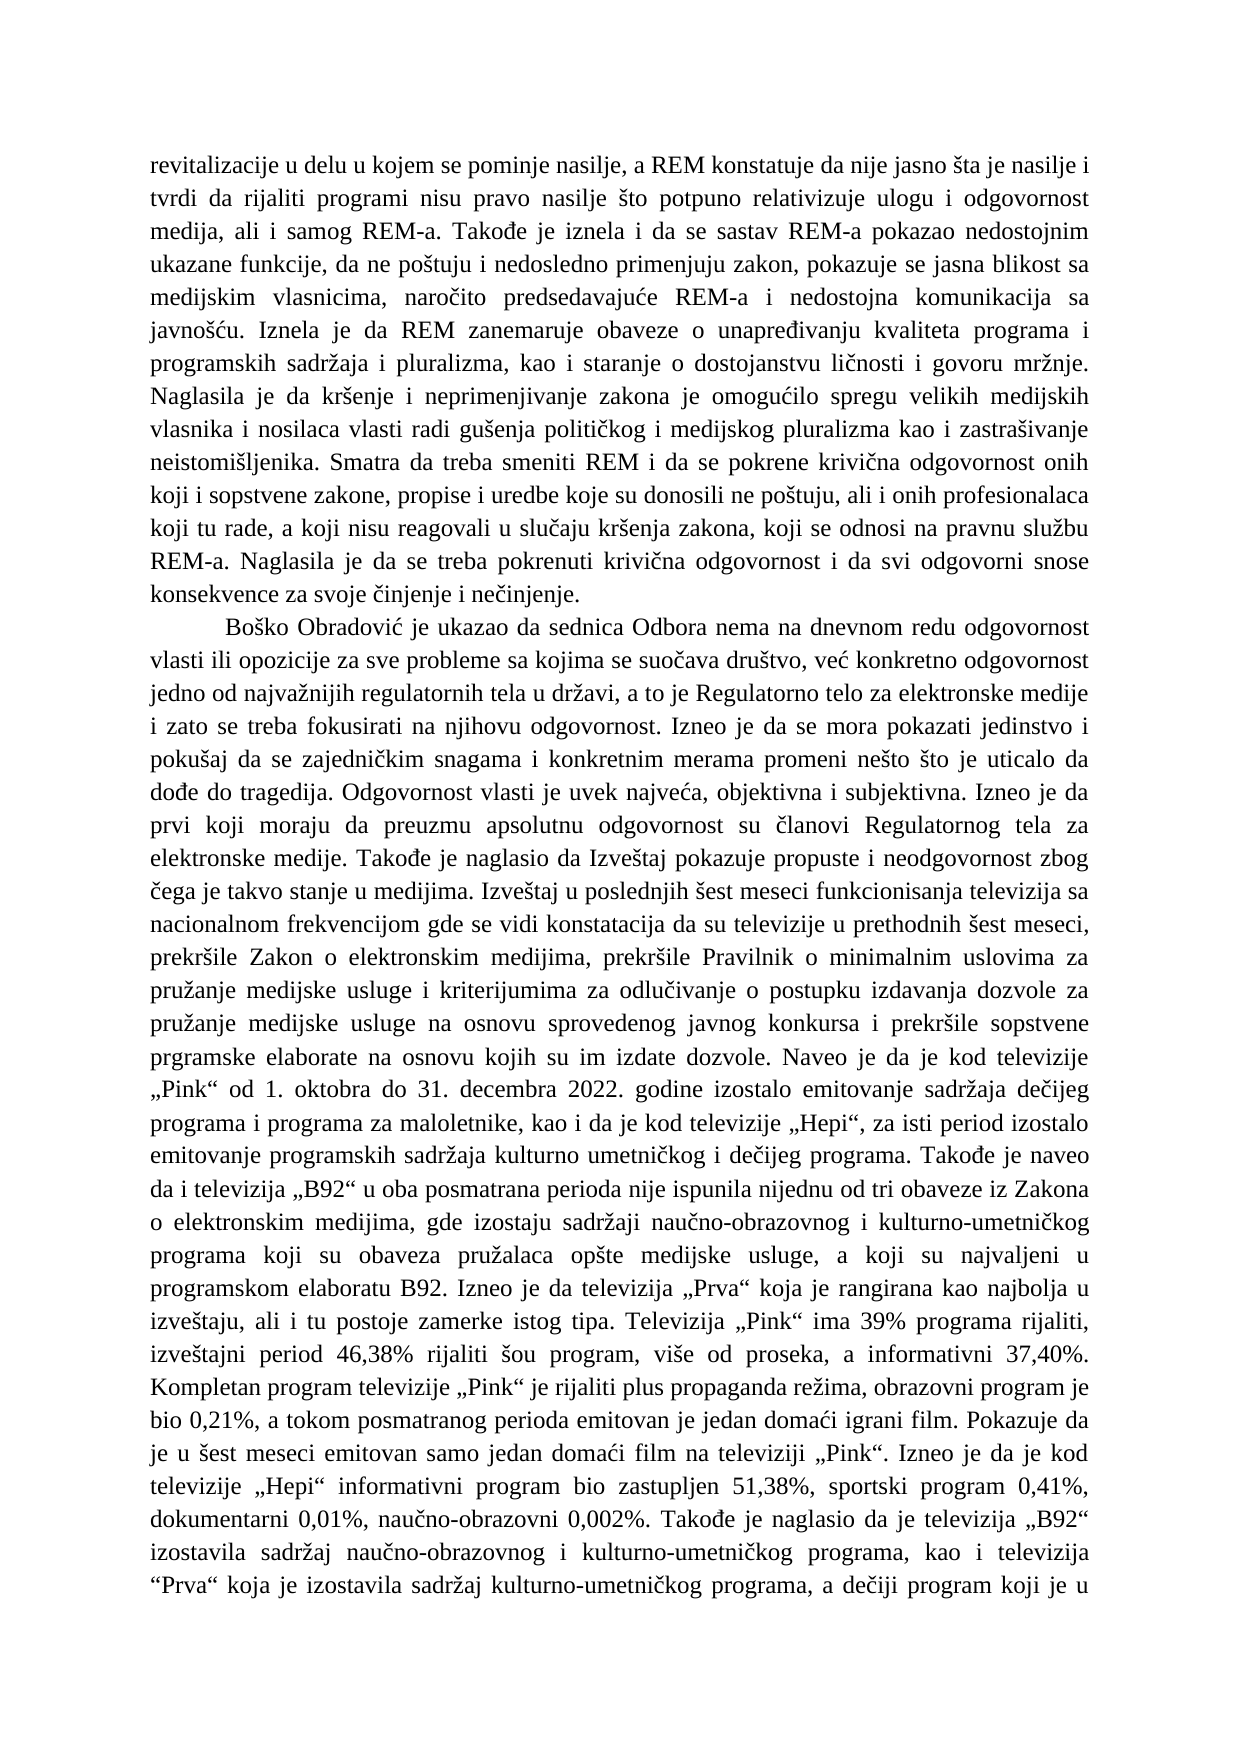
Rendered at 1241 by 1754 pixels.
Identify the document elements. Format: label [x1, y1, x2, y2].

text [150, 612, 1090, 1599]
text [150, 150, 1090, 608]
